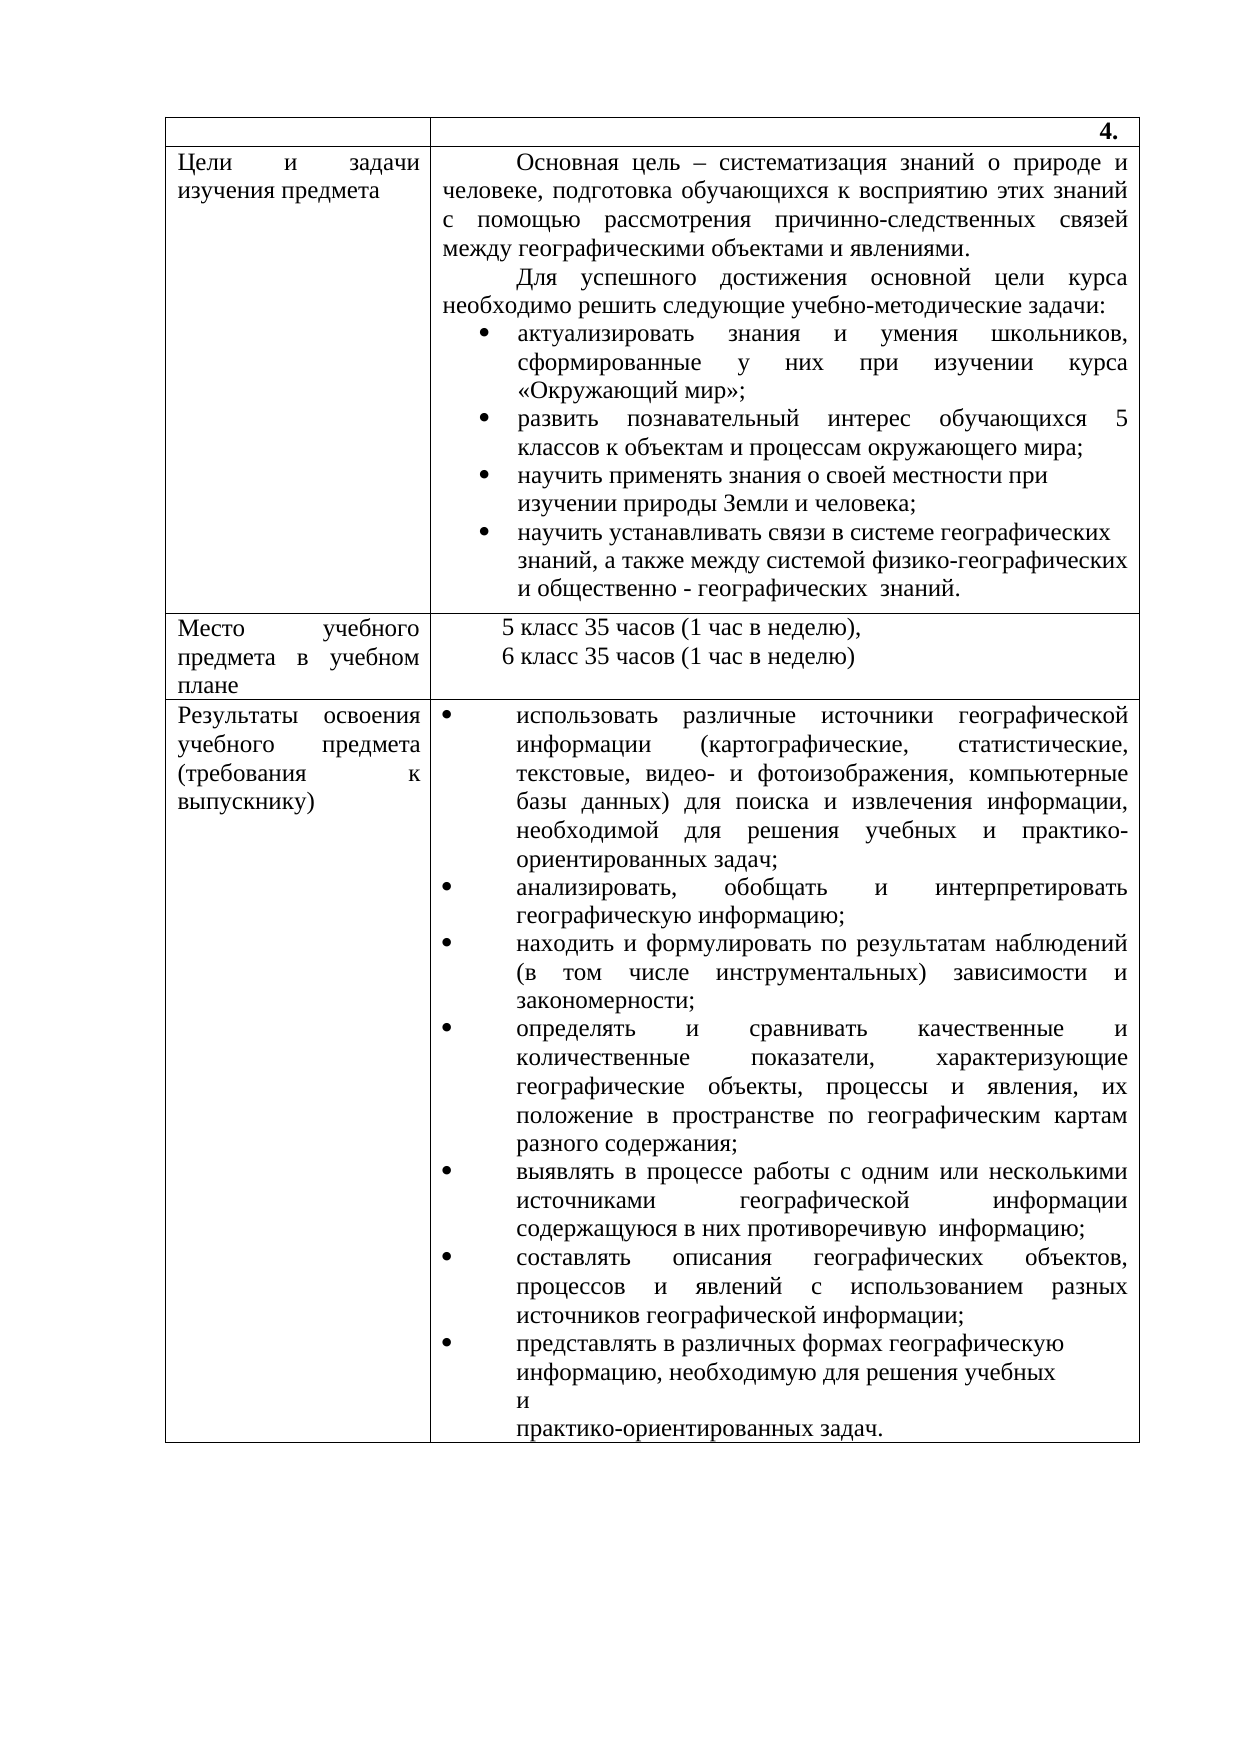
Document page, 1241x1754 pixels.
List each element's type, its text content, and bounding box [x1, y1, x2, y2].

table_cell использовать различные источники географической информации (картографические, статистические, текстовые, видео- и фотоизображения, компьютерные базы данных) для поиска и извлечения информации, необходимой для решения учебных и практико- ориентированных задач; анализировать, обобщать и интерпретировать географическую информацию; находить и формулировать по результатам наблюдений (в том числе инструментальных) зависимости и закономерности; определять и сравнивать качественные и количественные показатели, характеризующие географические объекты, процессы и явления, их положение в пространстве по географическим картам разного содержания; выявлять в процессе работы с одним или несколькими источниками географической информации содержащуюся в них противоречивую информацию; составлять описания географических объектов, процессов и явлений с использованием разных источников географической информации; представлять в различных формах географическую информацию, необходимую для решения учебных и практико-ориентированных задач. [431, 700, 1139, 1442]
table_cell Результаты освоения учебного предмета (требования к выпускнику) [166, 700, 430, 1442]
table_cell класс 35 часов (1 час в неделю), класс 35 часов (1 час в неделю) [431, 614, 1139, 699]
table_header [166, 118, 430, 146]
table_header 4. [431, 118, 1139, 146]
table_cell Место учебного предмета в учебном плане [166, 614, 430, 699]
table_cell Цели и задачи изучения предмета [166, 147, 430, 612]
table_cell Основная цель – систематизация знаний о природе и человеке, подготовка обучающихся к восприятию этих знаний с помощью рассмотрения причинно-следственных связей между географическими объектами и явлениями. Для успешного достижения основной цели курса необходимо решить следующие учебно-методические задачи: актуализировать знания и умения школьников, сформированные у них при изучении курса «Окружающий мир»; развить познавательный интерес обучающихся 5 классов к объектам и процессам окружающего мира; научить применять знания о своей местности при изучении природы Земли и человека; научить устанавливать связи в системе географических знаний, а также между системой физико-географических и общественно - географических знаний. [431, 147, 1139, 612]
